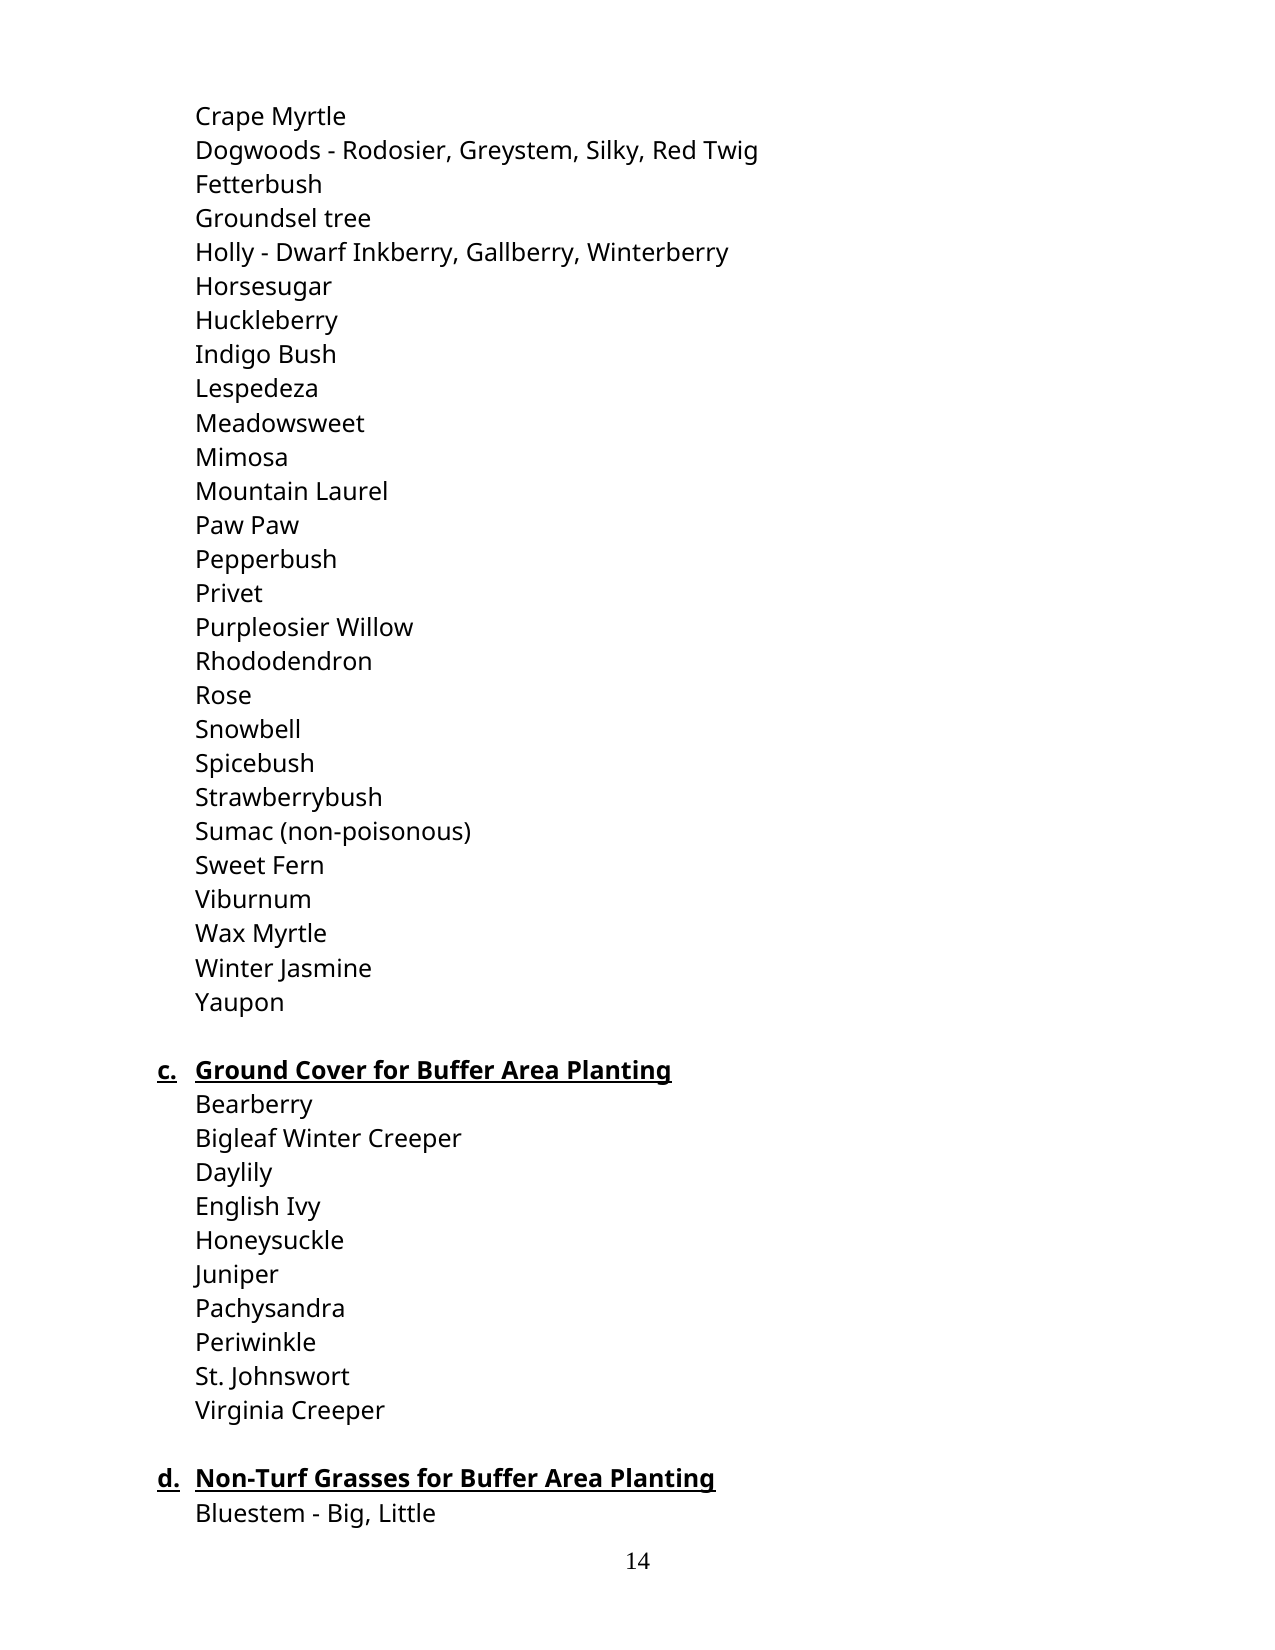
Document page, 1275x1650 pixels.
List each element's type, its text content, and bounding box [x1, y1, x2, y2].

text Sweet Fern [195, 848, 1155, 882]
text Winter Jasmine [195, 950, 1155, 984]
text Periwinkle [195, 1325, 1155, 1359]
text Rose [195, 678, 1155, 712]
text Mountain Laurel [195, 473, 1155, 507]
text Fetterbush [195, 167, 1155, 201]
text Pepperbush [195, 541, 1155, 576]
text Strawberrybush [195, 780, 1155, 814]
text Yaupon [195, 984, 1155, 1018]
text Groundsel tree [195, 201, 1155, 235]
text Bigleaf Winter Creeper [195, 1121, 1155, 1154]
text Meadowsweet [195, 405, 1155, 439]
text Virginia Creeper [195, 1393, 1155, 1427]
text St. Johnswort [195, 1359, 1155, 1393]
text Honeysuckle [195, 1223, 1155, 1257]
text Huckleberry [195, 303, 1155, 337]
text d. Non-Turf Grasses for Buffer Area Planting [157, 1461, 1155, 1495]
text Viburnum [195, 882, 1155, 916]
text Privet [195, 576, 1155, 609]
text Lespedeza [195, 371, 1155, 405]
text Holly - Dwarf Inkberry, Gallberry, Winterberry [195, 235, 1155, 269]
text Mimosa [195, 439, 1155, 473]
text Bluestem - Big, Little [195, 1495, 1155, 1529]
text Sumac (non-poisonous) [195, 814, 1155, 848]
text Wax Myrtle [195, 916, 1155, 950]
text Indigo Bush [195, 337, 1155, 371]
text Purpleosier Willow [195, 609, 1155, 644]
text Juniper [195, 1257, 1155, 1291]
text Horsesugar [195, 269, 1155, 303]
text Pachysandra [195, 1291, 1155, 1325]
text Rhododendron [195, 644, 1155, 678]
text Daylily [195, 1154, 1155, 1189]
text Spicebush [195, 746, 1155, 780]
text Bearberry [195, 1086, 1155, 1121]
text English Ivy [195, 1189, 1155, 1223]
text Snowbell [195, 712, 1155, 746]
text Dogwoods - Rodosier, Greystem, Silky, Red Twig [195, 133, 1155, 167]
text c. Ground Cover for Buffer Area Planting [157, 1052, 1155, 1086]
text Paw Paw [195, 507, 1155, 541]
text Crape Myrtle [195, 99, 1155, 133]
